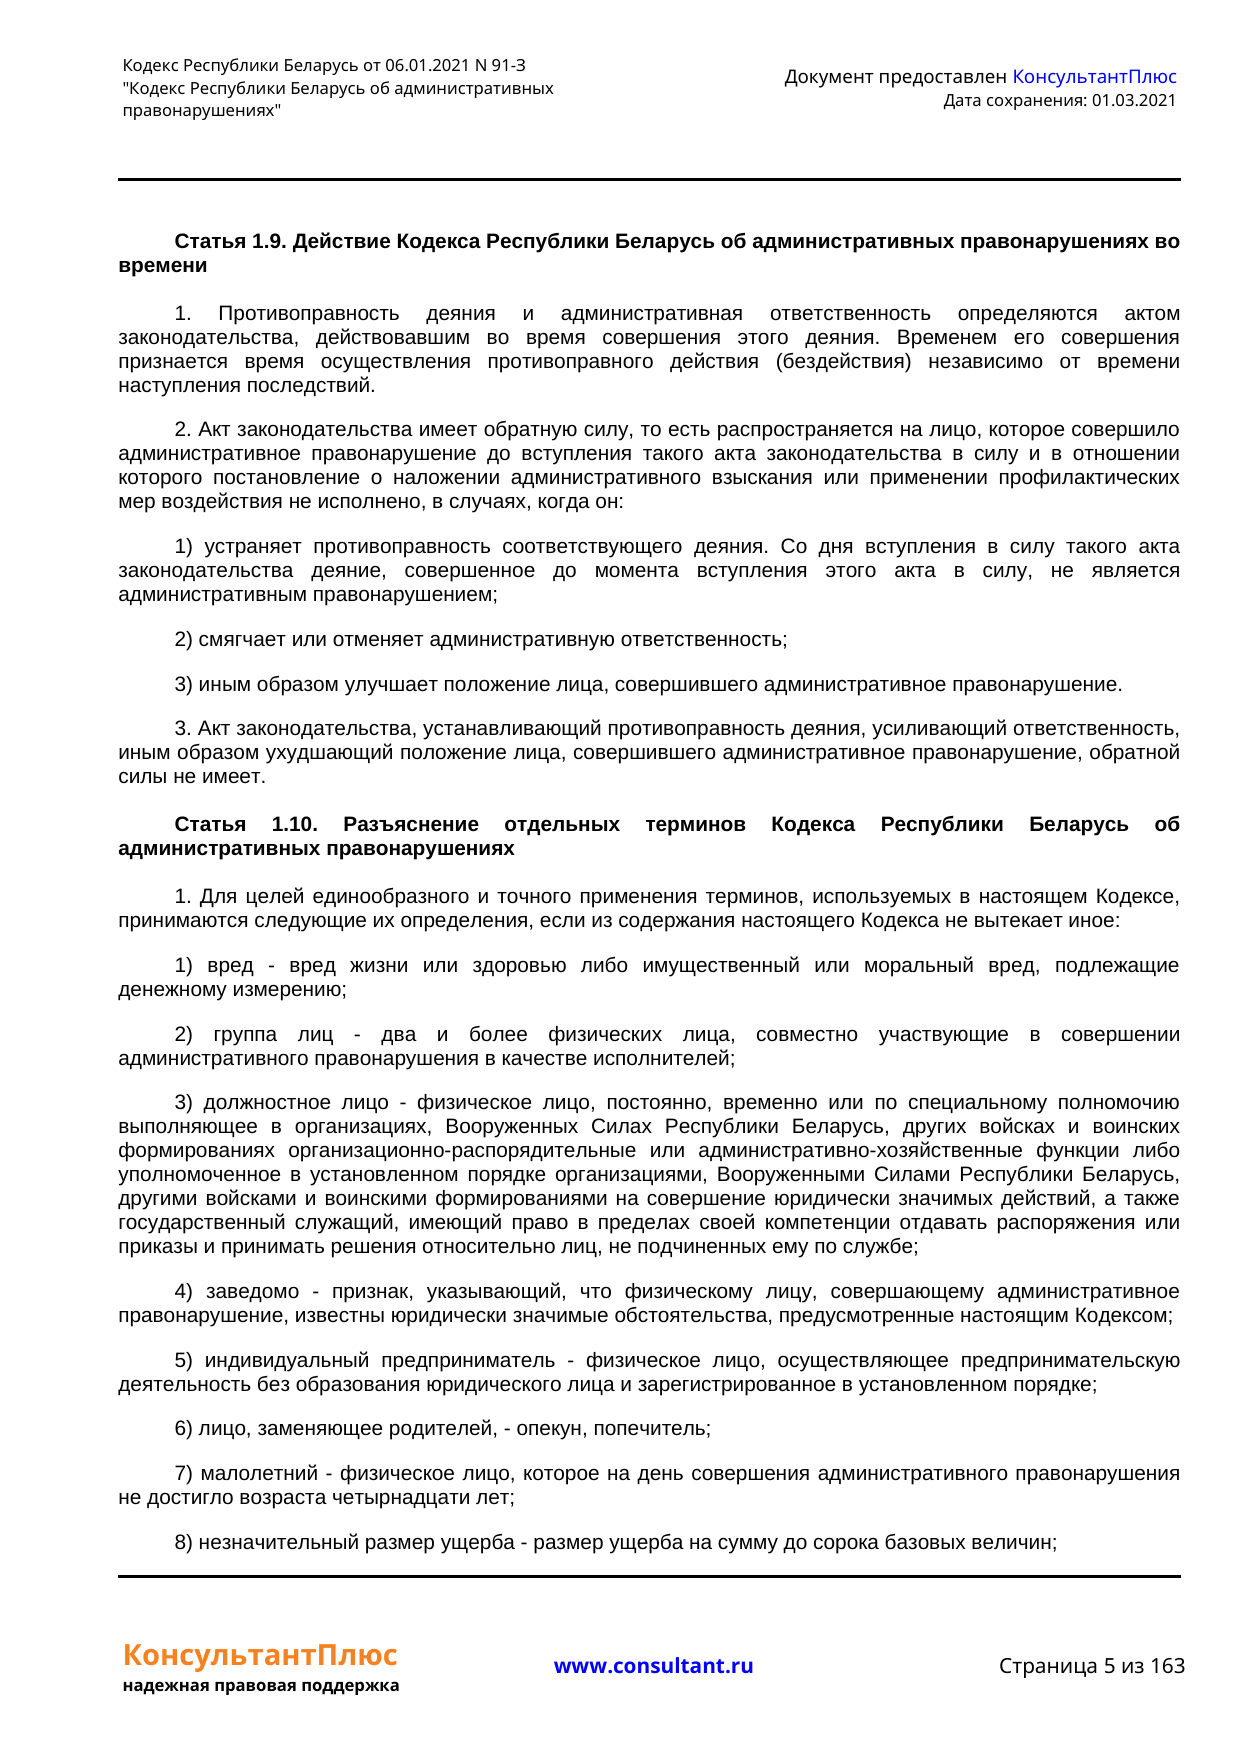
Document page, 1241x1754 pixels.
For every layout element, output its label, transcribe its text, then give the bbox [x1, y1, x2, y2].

text 1) устраняет противоправность соответствующего деяния. Со дня вступления в силу такого акта законодательства деяние, совершенное до момента вступления этого акта в силу, не является административным правонарушением; [118, 534, 1181, 606]
text Статья 1.9. Действие Кодекса Республики Беларусь об административных правонарушениях во времени [118, 229, 1181, 277]
text Статья 1.10. Разъяснение отдельных терминов Кодекса Республики Беларусь об административных правонарушениях [118, 812, 1181, 860]
text 8) незначительный размер ущерба - размер ущерба на сумму до сорока базовых величин; [118, 1530, 1181, 1554]
text 7) малолетний - физическое лицо, которое на день совершения административного правонарушения не достигло возраста четырнадцати лет; [118, 1461, 1181, 1509]
text 6) лицо, заменяющее родителей, - опекун, попечитель; [118, 1416, 1181, 1440]
text 4) заведомо - признак, указывающий, что физическому лицу, совершающему административное правонарушение, известны юридически значимые обстоятельства, предусмотренные настоящим Кодексом; [118, 1279, 1181, 1327]
text 5) индивидуальный предприниматель - физическое лицо, осуществляющее предпринимательскую деятельность без образования юридического лица и зарегистрированное в установленном порядке; [118, 1347, 1181, 1395]
text 1. Для целей единообразного и точного применения терминов, используемых в настоящем Кодексе, принимаются следующие их определения, если из содержания настоящего Кодекса не вытекает иное: [118, 884, 1181, 932]
text 2. Акт законодательства имеет обратную силу, то есть распространяется на лицо, которое совершило административное правонарушение до вступления такого акта законодательства в силу и в отношении которого постановление о наложении административного взыскания или применении профилактических мер воздействия не исполнено, в случаях, когда он: [118, 417, 1181, 513]
text 3) должностное лицо - физическое лицо, постоянно, временно или по специальному полномочию выполняющее в организациях, Вооруженных Силах Республики Беларусь, других войсках и воинских формированиях организационно-распорядительные или административно-хозяйственные функции либо уполномоченное в установленном порядке организациями, Вооруженными Силами Республики Беларусь, другими войсками и воинскими формированиями на совершение юридически значимых действий, а также государственный служащий, имеющий право в пределах своей компетенции отдавать распоряжения или приказы и принимать решения относительно лиц, не подчиненных ему по службе; [118, 1090, 1181, 1258]
text 3) иным образом улучшает положение лица, совершившего административное правонарушение. [118, 671, 1181, 695]
text 2) смягчает или отменяет административную ответственность; [118, 627, 1181, 651]
text 3. Акт законодательства, устанавливающий противоправность деяния, усиливающий ответственность, иным образом ухудшающий положение лица, совершившего административное правонарушение, обратной силы не имеет. [118, 716, 1181, 788]
text 2) группа лиц - два и более физических лица, совместно участвующие в совершении административного правонарушения в качестве исполнителей; [118, 1021, 1181, 1069]
text 1) вред - вред жизни или здоровью либо имущественный или моральный вред, подлежащие денежному измерению; [118, 953, 1181, 1001]
text 1. Противоправность деяния и административная ответственность определяются актом законодательства, действовавшим во время совершения этого деяния. Временем его совершения признается время осуществления противоправного действия (бездействия) независимо от времени наступления последствий. [118, 301, 1181, 396]
